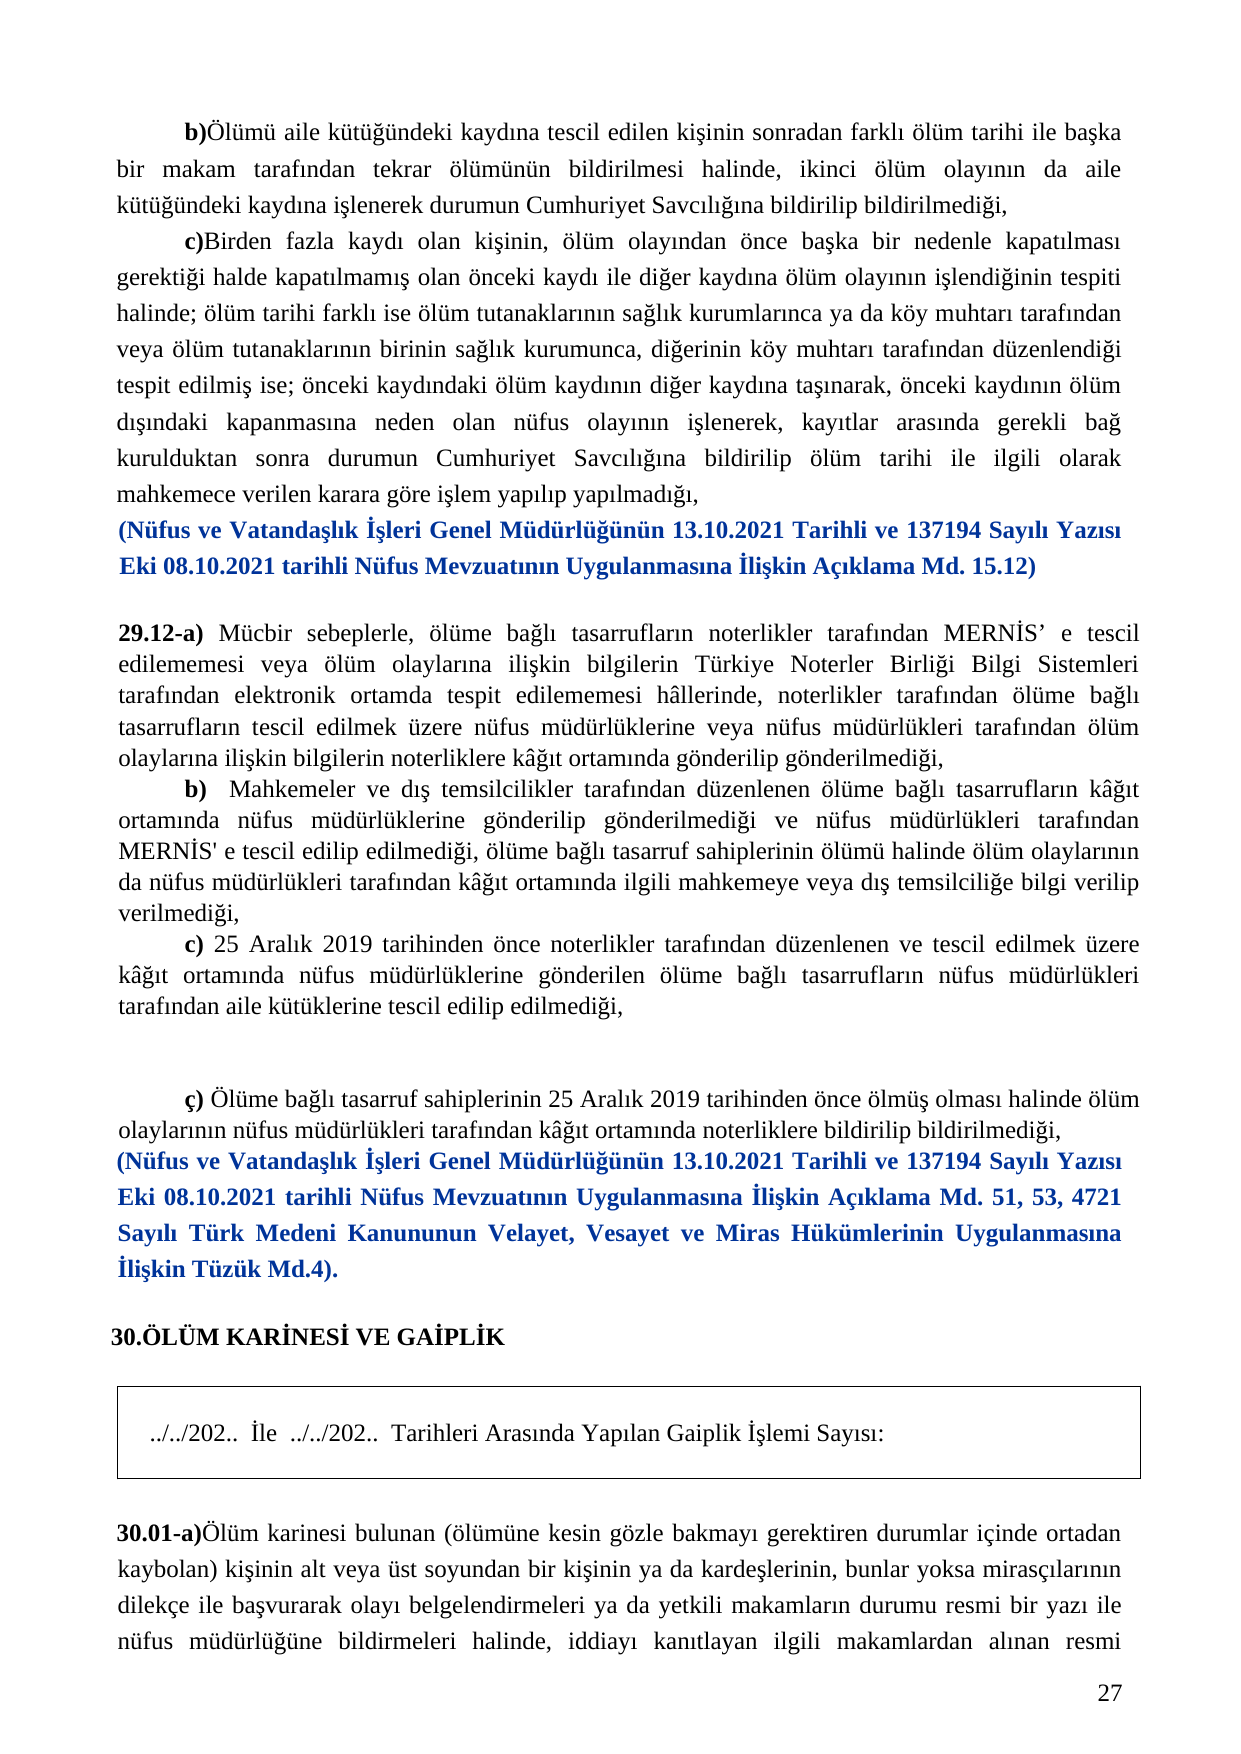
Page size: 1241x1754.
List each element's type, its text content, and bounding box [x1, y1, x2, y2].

text ç) Ölüme bağlı tasarruf sahiplerinin 25 Aralık 2019 tarihinden önce ölmüş olması halinde ölüm olaylarının nüfus müdürlükleri tarafından kâğıt ortamında noterliklere bildirilip bildirilmediği, [118, 1084, 1140, 1144]
text c)Birden fazla kaydı olan kişinin, ölüm olayından önce başka bir nedenle kapatılması gerektiği halde kapatılmamış olan önceki kaydı ile diğer kaydına ölüm olayının işlendiğinin tespiti halinde; ölüm tarihi farklı ise ölüm tutanaklarının sağlık kurumlarınca ya da köy muhtarı tarafından veya ölüm tutanaklarının birinin sağlık kurumunca, diğerinin köy muhtarı tarafından düzenlendiği tespit edilmiş ise; önceki kaydındaki ölüm kaydının diğer kaydına taşınarak, önceki kaydının ölüm dışındaki kapanmasına neden olan nüfus olayının işlenerek, kayıtlar arasında gerekli bağ kurulduktan sonra durumun Cumhuriyet Savcılığına bildirilip ölüm tarihi ile ilgili olarak mahkemece verilen karara göre işlem yapılıp yapılmadığı, [116, 226, 1122, 508]
text b)Ölümü aile kütüğündeki kaydına tescil edilen kişinin sonradan farklı ölüm tarihi ile başka bir makam tarafından tekrar ölümünün bildirilmesi halinde, ikinci ölüm olayının da aile kütüğündeki kaydına işlenerek durumun Cumhuriyet Savcılığına bildirilip bildirilmediği, [116, 117, 1122, 218]
text b) Mahkemeler ve dış temsilcilikler tarafından düzenlenen ölüme bağlı tasarrufların kâğıt ortamında nüfus müdürlüklerine gönderilip gönderilmediği ve nüfus müdürlükleri tarafından MERNİS' e tescil edilip edilmediği, ölüme bağlı tasarruf sahiplerinin ölümü halinde ölüm olaylarının da nüfus müdürlükleri tarafından kâğıt ortamında ilgili mahkemeye veya dış temsilciliğe bilgi verilip verilmediği, [118, 774, 1140, 927]
text 30.ÖLÜM KARİNESİ VE GAİPLİK [111, 1322, 1140, 1351]
text 29.12-a) Mücbir sebeplerle, ölüme bağlı tasarrufların noterlikler tarafından MERNİS’ e tescil edilememesi veya ölüm olaylarına ilişkin bilgilerin Türkiye Noterler Birliği Bilgi Sistemleri tarafından elektronik ortamda tespit edilememesi hâllerinde, noterlikler tarafından ölüme bağlı tasarrufların tescil edilmek üzere nüfus müdürlüklerine veya nüfus müdürlükleri tarafından ölüm olaylarına ilişkin bilgilerin noterliklere kâğıt ortamında gönderilip gönderilmediği, [118, 618, 1140, 771]
text (Nüfus ve Vatandaşlık İşleri Genel Müdürlüğünün 13.10.2021 Tarihli ve 137194 Sayılı Yazısı Eki 08.10.2021 tarihli Nüfus Mevzuatının Uygulanmasına İlişkin Açıklama Md. 15.12) [118, 515, 1122, 580]
text ../../202.. İle ../../202.. Tarihleri Arasında Yapılan Gaiplik İşlemi Sayısı: [118, 1417, 1140, 1446]
text (Nüfus ve Vatandaşlık İşleri Genel Müdürlüğünün 13.10.2021 Tarihli ve 137194 Sayılı Yazısı Eki 08.10.2021 tarihli Nüfus Mevzuatının Uygulanmasına İlişkin Açıklama Md. 51, 53, 4721 Sayılı Türk Medeni Kanununun Velayet, Vesayet ve Miras Hükümlerinin Uygulanmasına İlişkin Tüzük Md.4). [116, 1146, 1123, 1283]
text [116, 1518, 1122, 1655]
text c) 25 Aralık 2019 tarihinden önce noterlikler tarafından düzenlenen ve tescil edilmek üzere kâğıt ortamında nüfus müdürlüklerine gönderilen ölüme bağlı tasarrufların nüfus müdürlükleri tarafından aile kütüklerine tescil edilip edilmediği, [118, 929, 1140, 1020]
